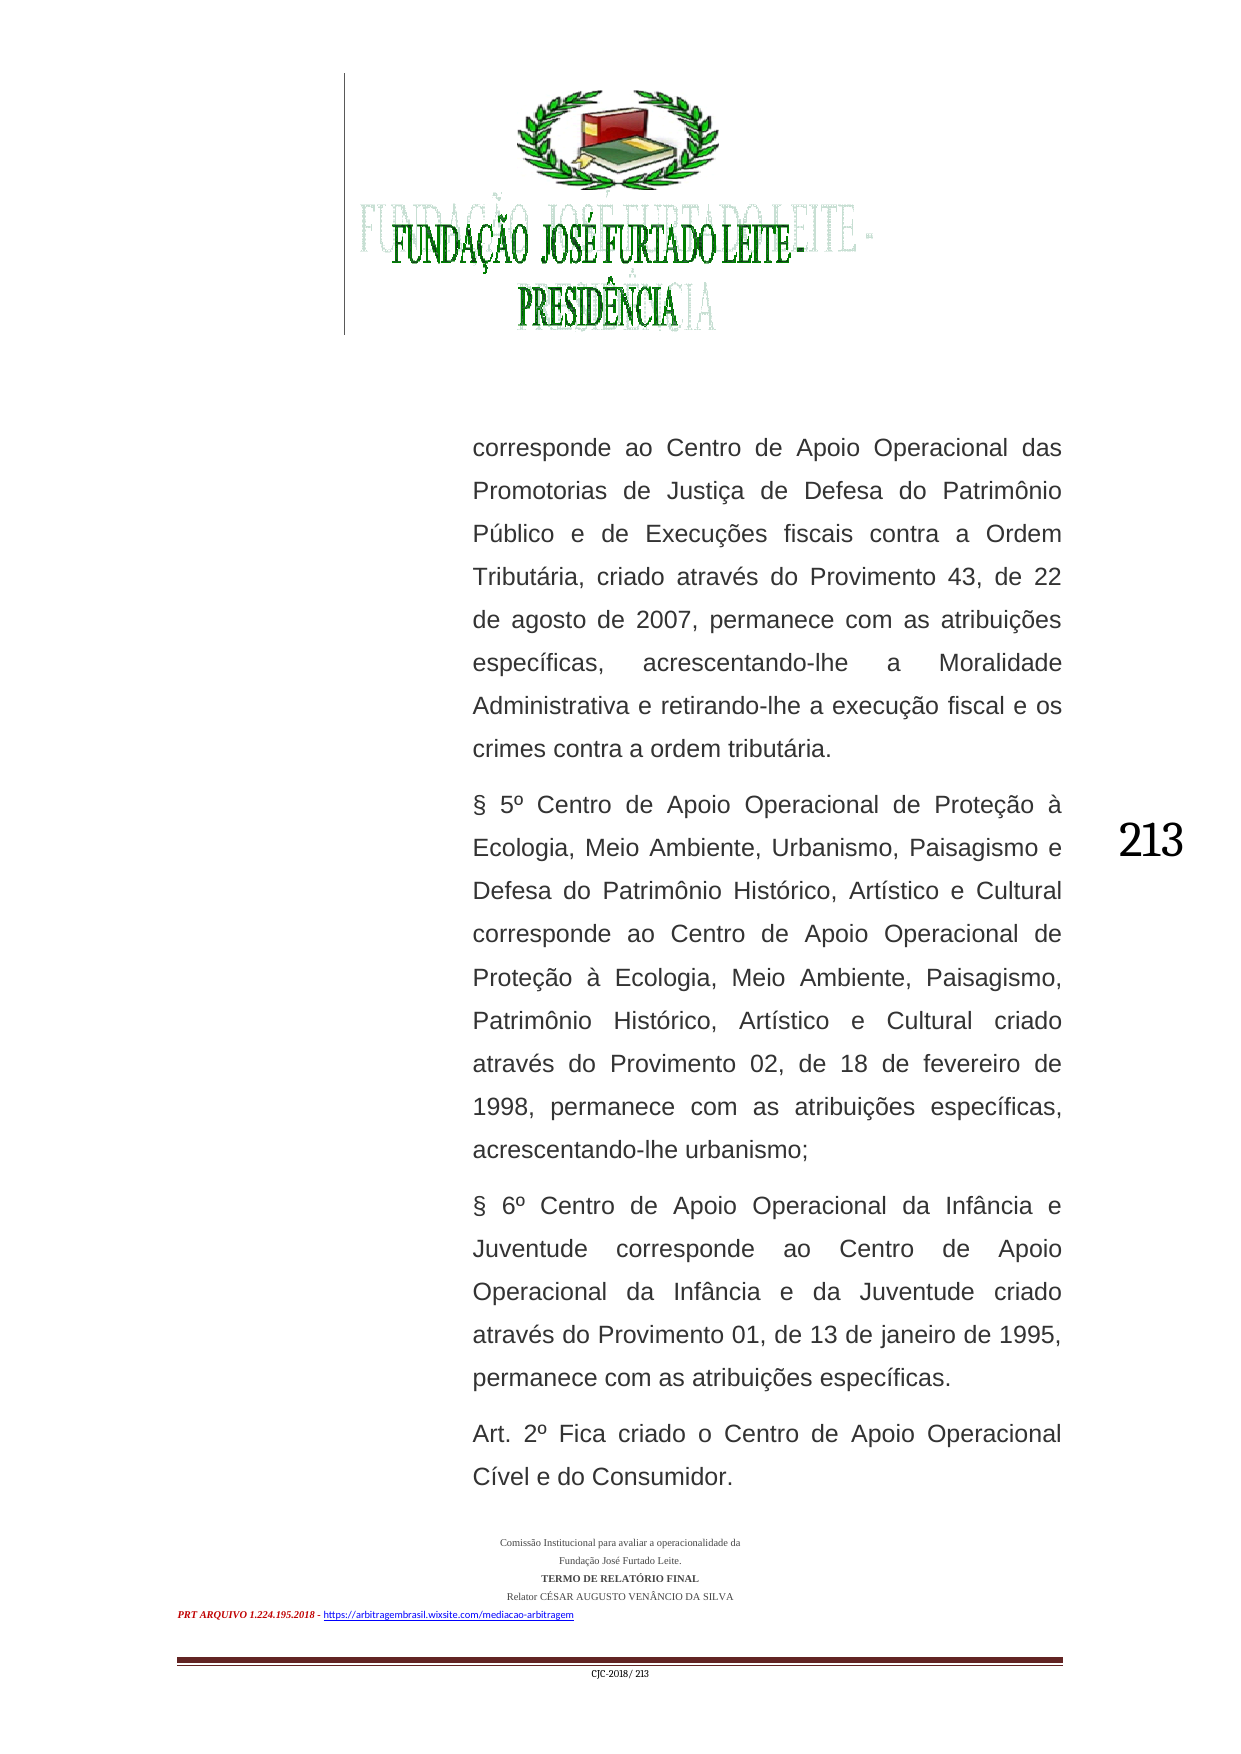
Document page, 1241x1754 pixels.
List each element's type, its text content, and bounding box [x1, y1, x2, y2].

text § 6º Centro de Apoio Operacional da Infância e Juventude corresponde ao Centro de Apoio Operacional da Infância e da Juventude criado através do Provimento 01, de 13 de janeiro de 1995, permanece com as atribuições específicas. [472, 1191, 1063, 1392]
text § 5º Centro de Apoio Operacional de Proteção à Ecologia, Meio Ambiente, Urbanismo, Paisagismo e Defesa do Patrimônio Histórico, Artístico e Cultural corresponde ao Centro de Apoio Operacional de Proteção à Ecologia, Meio Ambiente, Paisagismo, Patrimônio Histórico, Artístico e Cultural criado através do Provimento 02, de 18 de fevereiro de 1998, permanece com as atribuições específicas, acrescentando-lhe urbanismo; [472, 790, 1063, 1164]
picture [344, 73, 896, 342]
text Art. 2º Fica criado o Centro de Apoio Operacional Cível e do Consumidor. [472, 1419, 1063, 1491]
